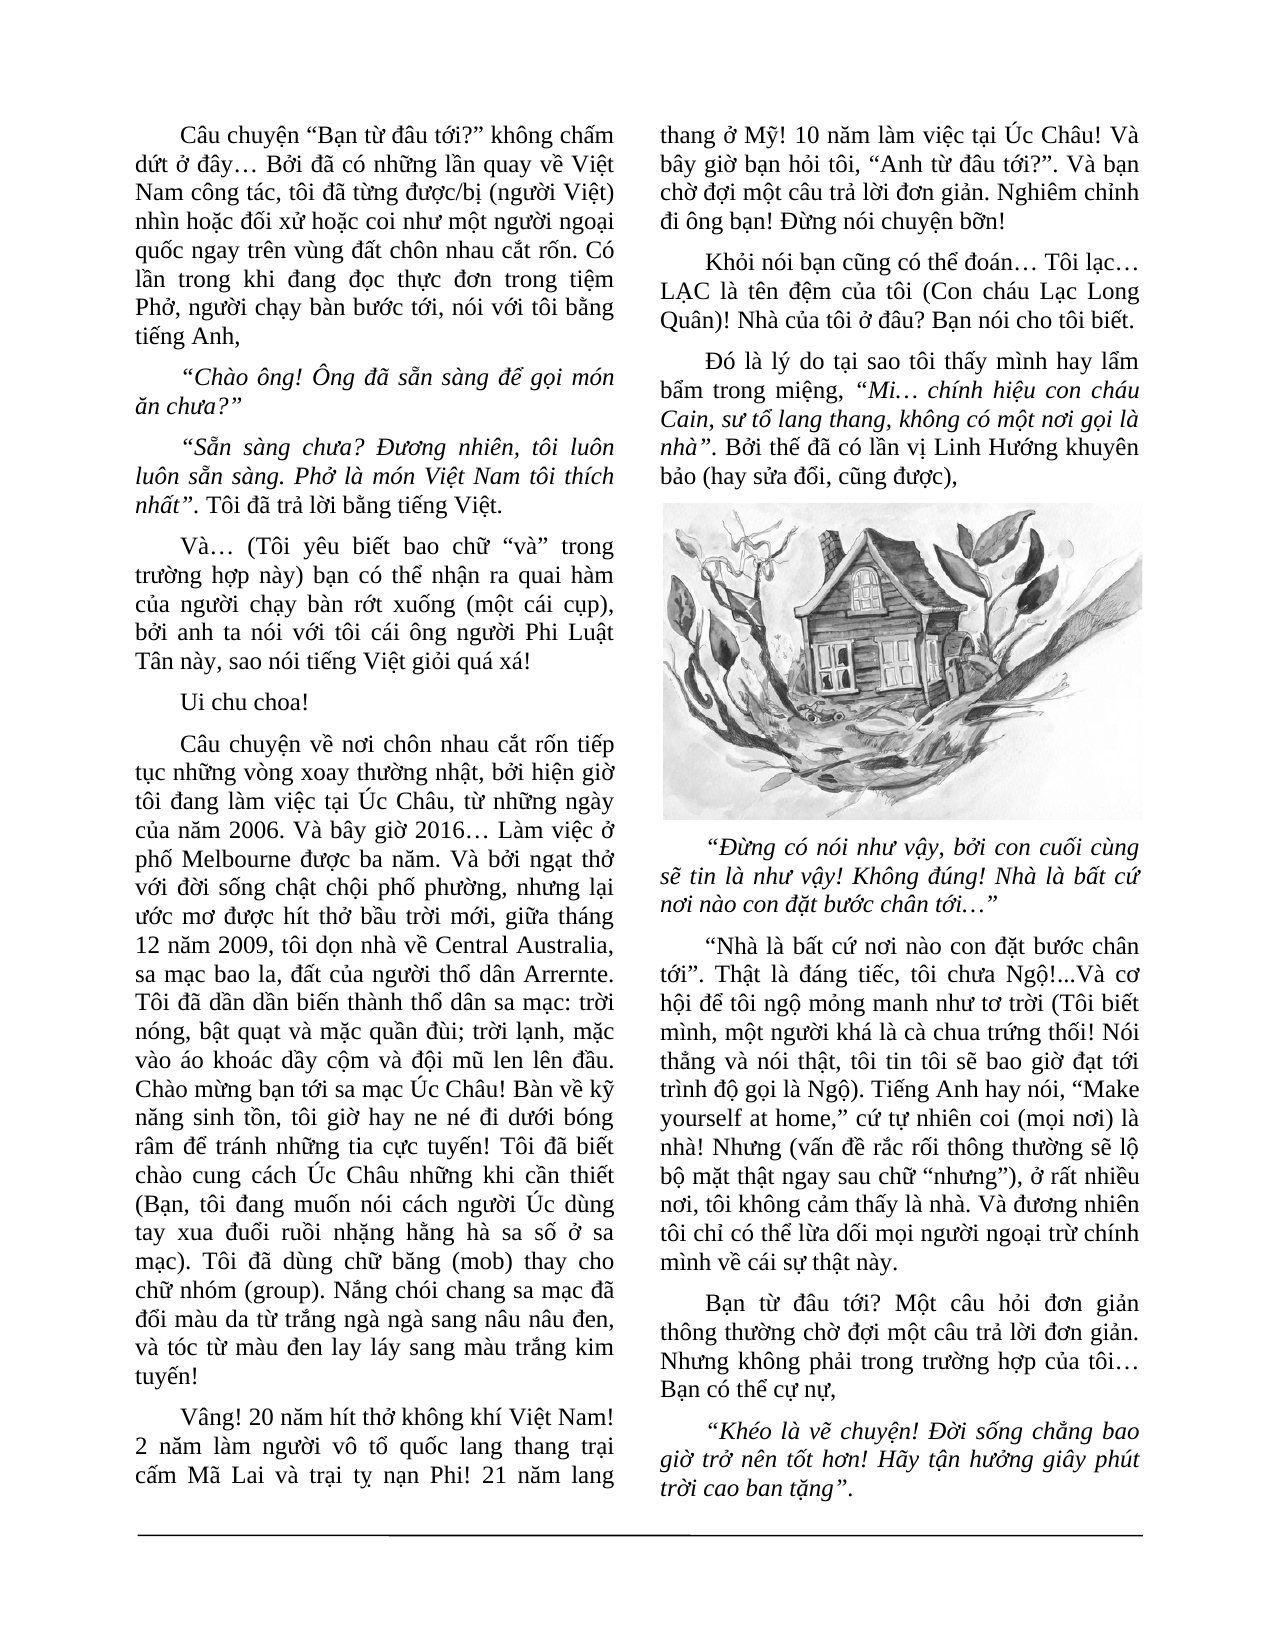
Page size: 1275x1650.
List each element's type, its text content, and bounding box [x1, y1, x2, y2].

text “Nhà là bất cứ nơi nào con đặt bước chân tới”. Thật là đáng tiếc, tôi chưa Ngộ!...Và cơ hội để tôi ngộ mỏng manh như tơ trời (Tôi biết mình, một người khá là cà chua trứng thối! Nói thẳng và nói thật, tôi tin tôi sẽ bao giờ đạt tới trình độ gọi là Ngộ). Tiếng Anh hay nói, “Make yourself at home,” cứ tự nhiên coi (mọi nơi) là nhà! Nhưng (vấn đề rắc rối thông thường sẽ lộ bộ mặt thật ngay sau chữ “nhưng”), ở rất nhiều nơi, tôi không cảm thấy là nhà. Và đương nhiên tôi chỉ có thể lừa dối mọi người ngoại trừ chính mình về cái sự thật này. [660, 931, 1140, 1276]
text Đó là lý do tại sao tôi thấy mình hay lẩm bẩm trong miệng, “Mi… chính hiệu con cháu Cain, sư tổ lang thang, không có một nơi gọi là nhà”. Bởi thế đã có lần vị Linh Hướng khuyên bảo (hay sửa đổi, cũng được), [660, 346, 1140, 490]
text Bạn từ đâu tới? Một câu hỏi đơn giản thông thường chờ đợi một câu trả lời đơn giản. Nhưng không phải trong trường hợp của tôi… Bạn có thể cự nự, [660, 1288, 1140, 1403]
text “Đừng có nói như vậy, bởi con cuối cùng sẽ tin là như vậy! Không đúng! Nhà là bất cứ nơi nào con đặt bước chân tới…” [660, 502, 1140, 918]
text “Chào ông! Ông đã sẵn sàng để gọi món ăn chưa?” [135, 362, 615, 420]
text Vâng! 20 năm hít thở không khí Việt Nam! 2 năm làm người vô tổ quốc lang thang trại cấm Mã Lai và trại tỵ nạn Phi! 21 năm lang thang ở Mỹ! 10 năm làm việc tại Úc Châu! Và bây giờ bạn hỏi tôi, “Anh từ đâu tới?”. Và bạn chờ đợi một câu trả lời đơn giản. Nghiêm chỉnh đi ông bạn! Đừng nói chuyện bỡn! [660, 120, 1140, 235]
text Câu chuyện về nơi chôn nhau cắt rốn tiếp tục những vòng xoay thường nhật, bởi hiện giờ tôi đang làm việc tại Úc Châu, từ những ngày của năm 2006. Và bây giờ 2016… Làm việc ở phố Melbourne được ba năm. Và bởi ngạt thở với đời sống chật chội phố phường, nhưng lại ước mơ được hít thở bầu trời mới, giữa tháng 12 năm 2009, tôi dọn nhà về Central Australia, sa mạc bao la, đất của người thổ dân Arrernte. Tôi đã dần dần biến thành thổ dân sa mạc: trời nóng, bật quạt và mặc quần đùi; trời lạnh, mặc vào áo khoác dầy cộm và đội mũ len lên đầu. Chào mừng bạn tới sa mạc Úc Châu! Bàn về kỹ năng sinh tồn, tôi giờ hay ne né đi dưới bóng râm để tránh những tia cực tuyến! Tôi đã biết chào cung cách Úc Châu những khi cần thiết (Bạn, tôi đang muốn nói cách người Úc dùng tay xua đuổi ruồi nhặng hằng hà sa số ở sa mạc). Tôi đã dùng chữ băng (mob) thay cho chữ nhóm (group). Nắng chói chang sa mạc đã đổi màu da từ trắng ngà ngà sang nâu nâu đen, và tóc từ màu đen lay láy sang màu trắng kim tuyến! [135, 729, 615, 1390]
text Và… (Tôi yêu biết bao chữ “và” trong trường hợp này) bạn có thể nhận ra quai hàm của người chạy bàn rớt xuống (một cái cụp), bởi anh ta nói với tôi cái ông người Phi Luật Tân này, sao nói tiếng Việt giỏi quá xá! [135, 531, 615, 675]
text Vâng! 20 năm hít thở không khí Việt Nam! 2 năm làm người vô tổ quốc lang thang trại cấm Mã Lai và trại tỵ nạn Phi! 21 năm lang thang ở Mỹ! 10 năm làm việc tại Úc Châu! Và bây giờ bạn hỏi tôi, “Anh từ đâu tới?”. Và bạn chờ đợi một câu trả lời đơn giản. Nghiêm chỉnh đi ông bạn! Đừng nói chuyện bỡn! [135, 1402, 615, 1489]
text “Sẵn sàng chưa? Đương nhiên, tôi luôn luôn sẵn sàng. Phở là món Việt Nam tôi thích nhất”. Tôi đã trả lời bằng tiếng Việt. [135, 432, 615, 519]
text Khỏi nói bạn cũng có thể đoán… Tôi lạc… LẠC là tên đệm của tôi (Con cháu Lạc Long Quân)! Nhà của tôi ở đâu? Bạn nói cho tôi biết. [660, 247, 1140, 334]
text “Khéo là vẽ chuyện! Đời sống chẳng bao giờ trở nên tốt hơn! Hãy tận hưởng giây phút trời cao ban tặng”. [660, 1416, 1140, 1502]
text Ui chu choa! [135, 687, 615, 716]
text Câu chuyện “Bạn từ đâu tới?” không chấm dứt ở đây… Bởi đã có những lần quay về Việt Nam công tác, tôi đã từng được/bị (người Việt) nhìn hoặc đối xử hoặc coi như một người ngoại quốc ngay trên vùng đất chôn nhau cắt rốn. Có lần trong khi đang đọc thực đơn trong tiệm Phở, người chạy bàn bước tới, nói với tôi bằng tiếng Anh, [135, 120, 615, 350]
